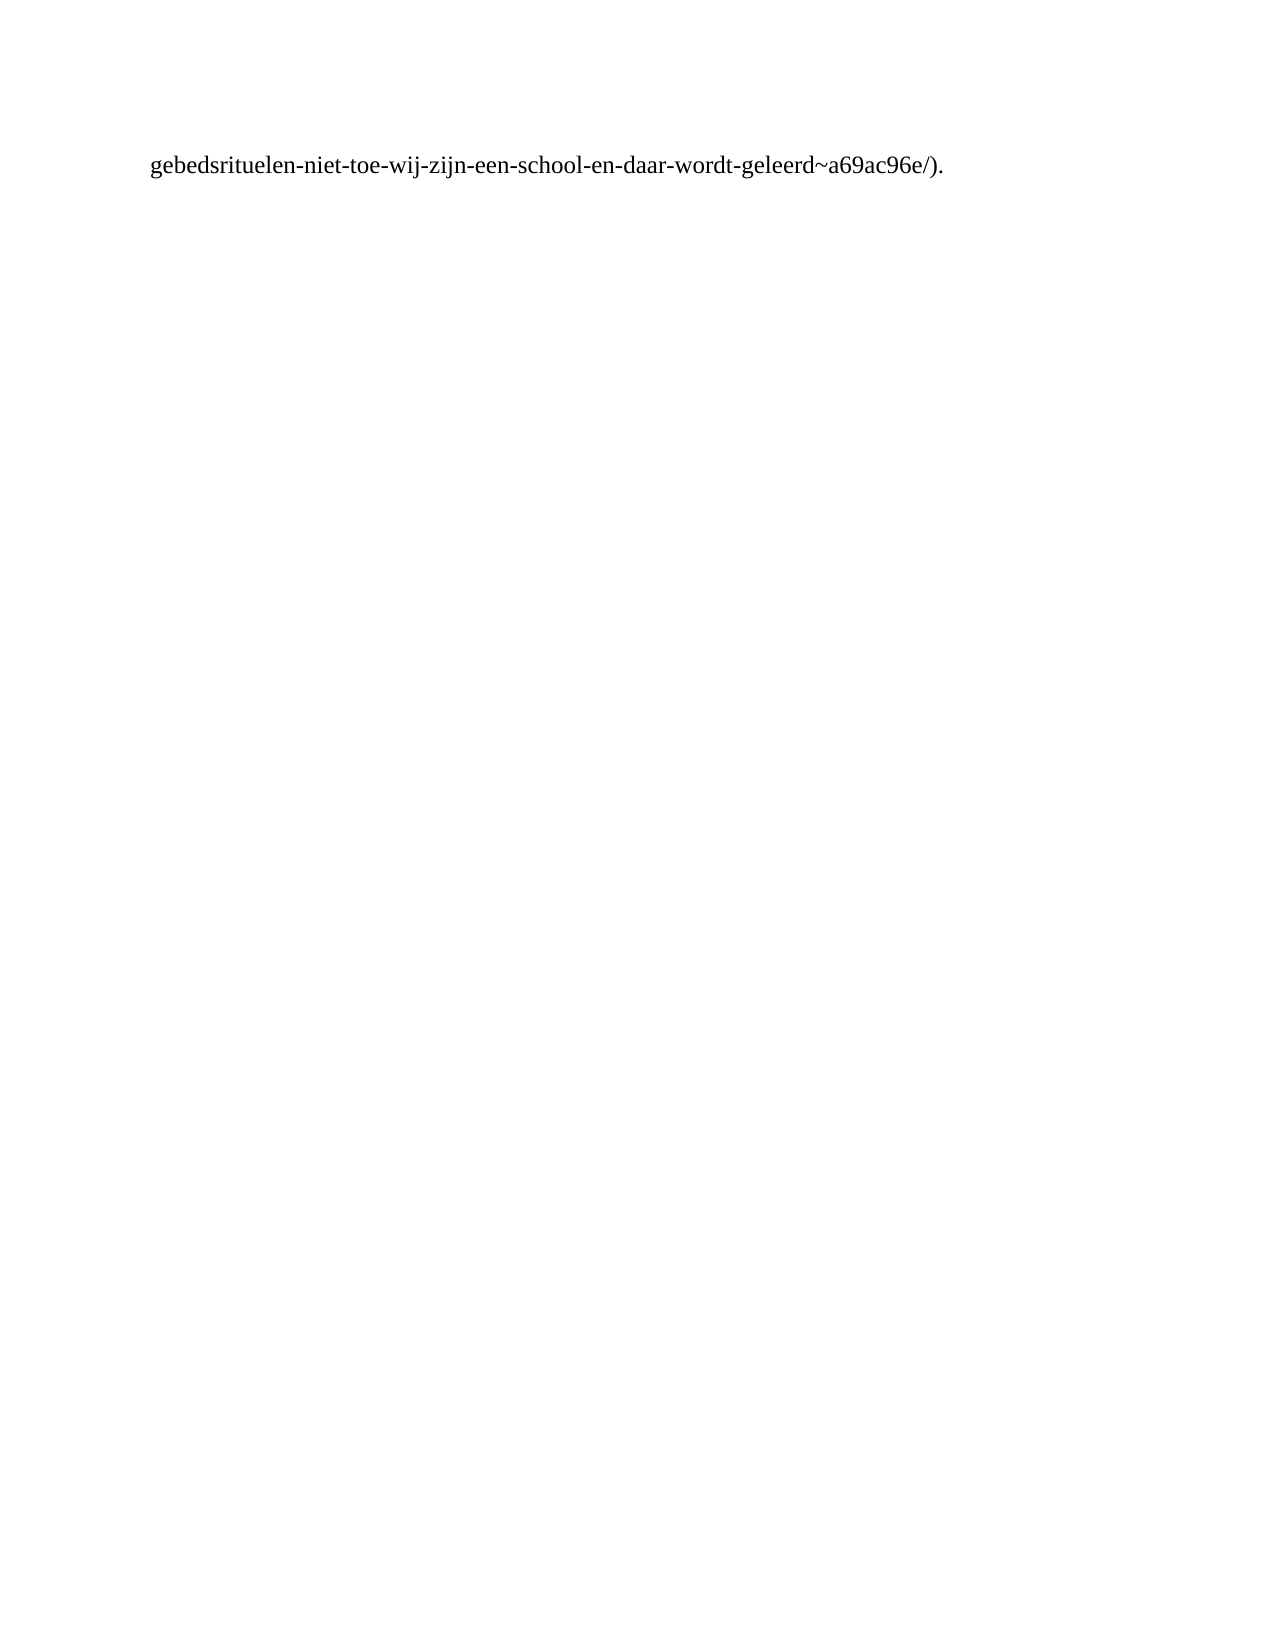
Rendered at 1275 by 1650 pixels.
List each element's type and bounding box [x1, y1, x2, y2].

text [150, 150, 1125, 207]
